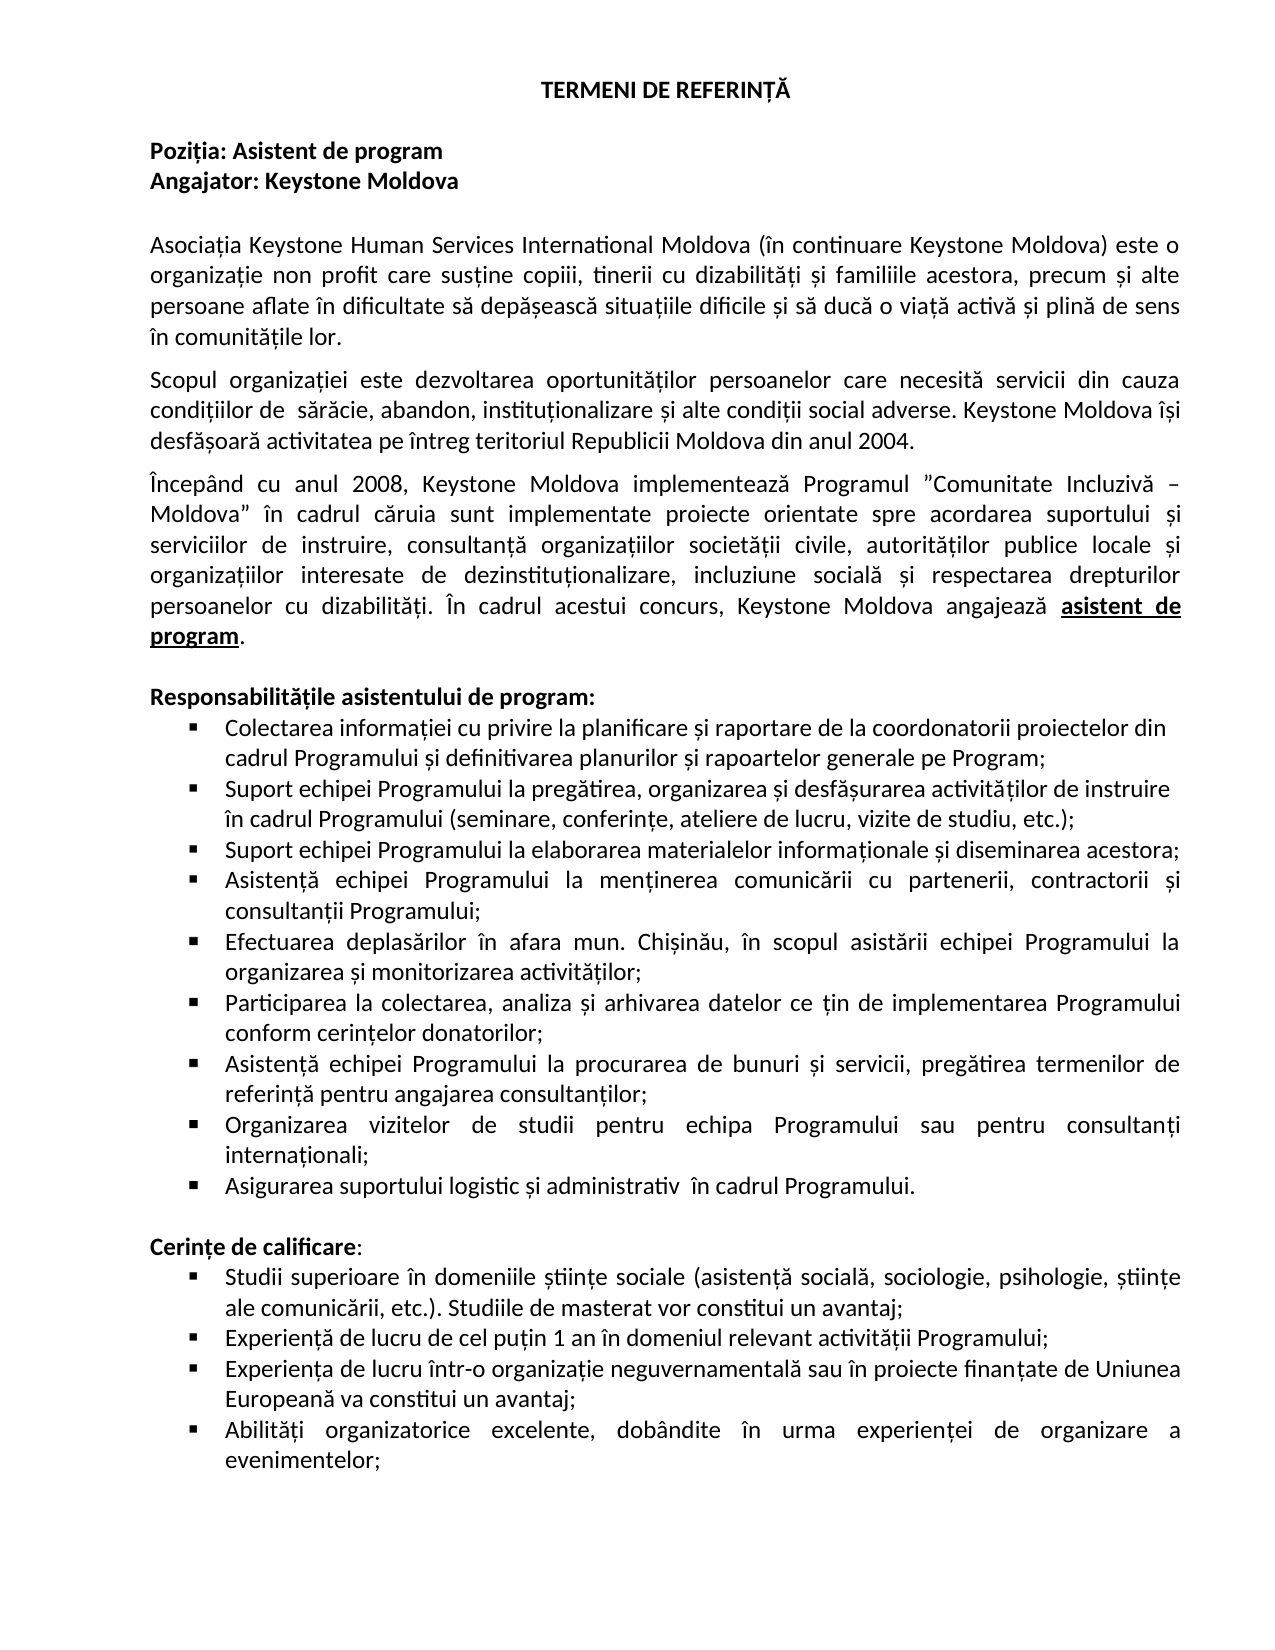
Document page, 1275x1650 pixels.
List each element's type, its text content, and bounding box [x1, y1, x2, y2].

list Asistență echipei Programului la menținerea comunicării cu partenerii, contractorii și consultanții Programului; [187, 864, 1181, 926]
list Abilităţi organizatorice excelente, dobândite în urma experienței de organizare a evenimentelor; [187, 1414, 1181, 1475]
list Asigurarea suportului logistic și administrativ în cadrul Programului. [187, 1170, 1181, 1200]
list Efectuarea deplasărilor în afara mun. Chișinău, în scopul asistării echipei Programului la organizarea şi monitorizarea activităţilor; [187, 926, 1181, 987]
list Organizarea vizitelor de studii pentru echipa Programului sau pentru consultanți internaționali; [187, 1109, 1181, 1170]
text Angajator: Keystone Moldova [150, 165, 1181, 196]
list Colectarea informației cu privire la planificare și raportare de la coordonatorii proiectelor din cadrul Programului și definitivarea planurilor și rapoartelor generale pe Program; [187, 712, 1181, 773]
list Suport echipei Programului la elaborarea materialelor informaționale și diseminarea acestora; [187, 834, 1181, 864]
text Scopul organizaţiei este dezvoltarea oportunităţilor persoanelor care necesită servicii din cauza condiţiilor de sărăcie, abandon, instituţionalizare şi alte condiţii social adverse. Keystone Moldova îşi desfăşoară activitatea pe întreg teritoriul Republicii Moldova din anul 2004. [150, 364, 1181, 455]
text TERMENI DE REFERINŢĂ [150, 74, 1181, 104]
list Experienţa de lucru într-o organizaţie neguvernamentală sau în proiecte finanțate de Uniunea Europeană va constitui un avantaj; [187, 1353, 1181, 1414]
text Responsabilitățile asistentului de program: [150, 681, 1181, 712]
text Asociaţia Keystone Human Services International Moldova (în continuare Keystone Moldova) este o organizaţie non profit care susține copiii, tinerii cu dizabilități și familiile acestora, precum și alte persoane aflate în dificultate să depășească situațiile dificile și să ducă o viață activă și plină de sens în comunitățile lor. [150, 229, 1181, 351]
list Asistență echipei Programului la procurarea de bunuri și servicii, pregătirea termenilor de referință pentru angajarea consultanților; [187, 1048, 1181, 1109]
text Începând cu anul 2008, Keystone Moldova implementează Programul ”Comunitate Incluzivă – Moldova” în cadrul căruia sunt implementate proiecte orientate spre acordarea suportului și serviciilor de instruire, consultanță organizațiilor societății civile, autorităților publice locale și organizațiilor interesate de dezinstituționalizare, incluziune socială și respectarea drepturilor persoanelor cu dizabilități. În cadrul acestui concurs, Keystone Moldova angajează asistent de program. [150, 468, 1181, 651]
list Participarea la colectarea, analiza și arhivarea datelor ce țin de implementarea Programului conform cerințelor donatorilor; [187, 987, 1181, 1048]
list Studii superioare în domeniile științe sociale (asistență socială, sociologie, psihologie, științe ale comunicării, etc.). Studiile de masterat vor constitui un avantaj; [187, 1261, 1181, 1322]
list Experienţă de lucru de cel puțin 1 an în domeniul relevant activităţii Programului; [187, 1322, 1181, 1353]
list Suport echipei Programului la pregătirea, organizarea și desfășurarea activităților de instruire în cadrul Programului (seminare, conferințe, ateliere de lucru, vizite de studiu, etc.); [187, 773, 1181, 834]
text Cerințe de calificare: [150, 1231, 1181, 1261]
text Poziția: Asistent de program [150, 135, 1181, 165]
